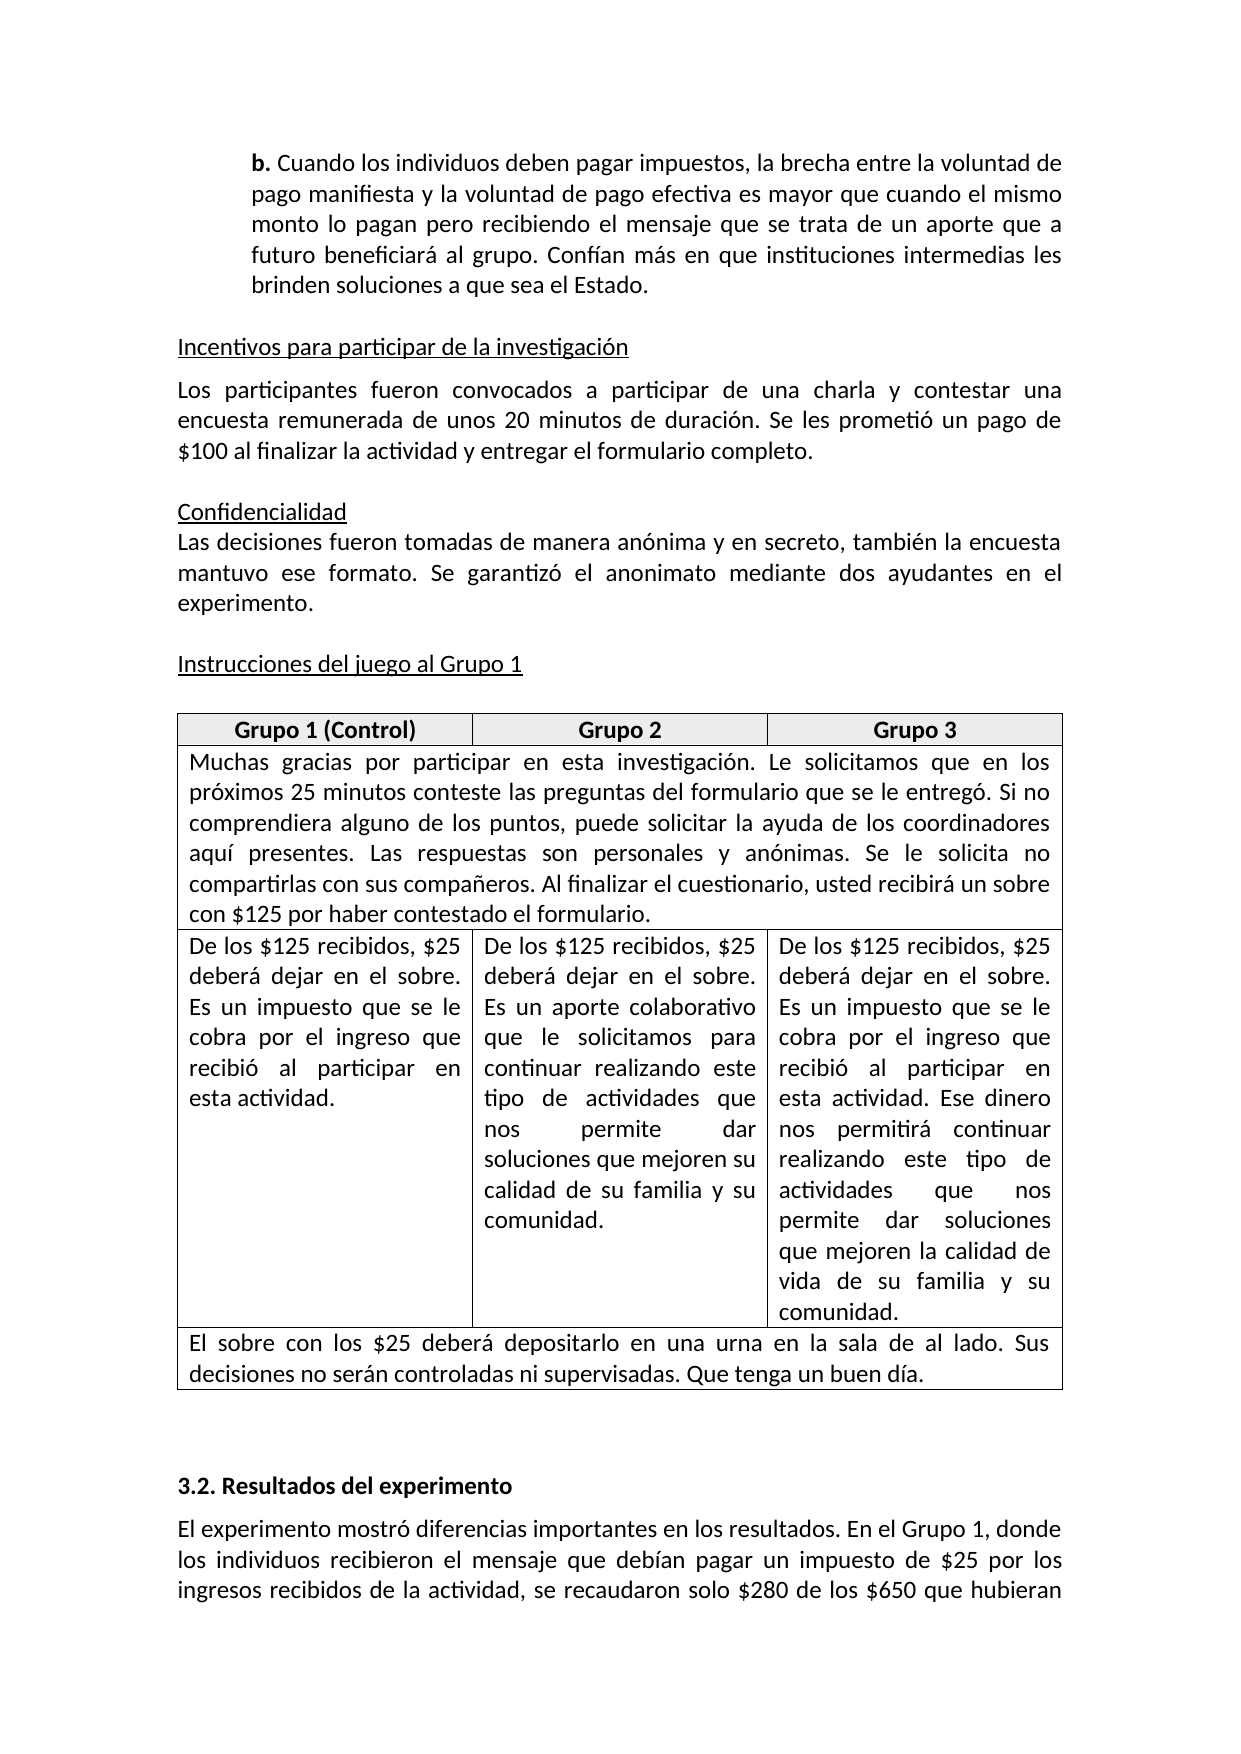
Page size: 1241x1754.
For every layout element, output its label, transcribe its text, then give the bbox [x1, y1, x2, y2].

text Las decisiones fueron tomadas de manera anónima y en secreto, también la encuesta mantuvo ese formato. Se garantizó el anonimato mediante dos ayudantes en el experimento. [177, 526, 1063, 618]
text Incentivos para participar de la investigación [177, 331, 1063, 361]
text Instrucciones del juego al Grupo 1 [177, 648, 1063, 679]
table_header Grupo 2 [473, 714, 767, 744]
table_cell De los $125 recibidos, $25 deberá dejar en el sobre. Es un impuesto que se le cobra por el ingreso que recibió al participar en esta actividad. Ese dinero nos permitirá continuar realizando este tipo de actividades que nos permite dar soluciones que mejoren la calidad de vida de su familia y su comunidad. [768, 930, 1062, 1327]
table_header Grupo 1 (Control) [178, 714, 472, 744]
table_header Grupo 3 [768, 714, 1062, 744]
table_cell Muchas gracias por participar en esta investigación. Le solicitamos que en los próximos 25 minutos conteste las preguntas del formulario que se le entregó. Si no comprendiera alguno de los puntos, puede solicitar la ayuda de los coordinadores aquí presentes. Las respuestas son personales y anónimas. Se le solicita no compartirlas con sus compañeros. Al finalizar el cuestionario, usted recibirá un sobre con $125 por haber contestado el formulario. [178, 746, 1062, 929]
text Confidencialidad [177, 496, 1063, 526]
table_cell El sobre con los $25 deberá depositarlo en una urna en la sala de al lado. Sus decisiones no serán controladas ni supervisadas. Que tenga un buen día. [178, 1328, 1062, 1389]
text 3.2. Resultados del experimento [177, 1470, 1063, 1501]
text b. Cuando los individuos deben pagar impuestos, la brecha entre la voluntad de pago manifiesta y la voluntad de pago efectiva es mayor que cuando el mismo monto lo pagan pero recibiendo el mensaje que se trata de un aporte que a futuro beneficiará al grupo. Confían más en que instituciones intermedias les brinden soluciones a que sea el Estado. [251, 148, 1063, 300]
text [177, 1513, 1063, 1605]
table_cell De los $125 recibidos, $25 deberá dejar en el sobre. Es un impuesto que se le cobra por el ingreso que recibió al participar en esta actividad. [178, 930, 472, 1327]
text Los participantes fueron convocados a participar de una charla y contestar una encuesta remunerada de unos 20 minutos de duración. Se les prometió un pago de $100 al finalizar la actividad y entregar el formulario completo. [177, 374, 1063, 465]
table_cell De los $125 recibidos, $25 deberá dejar en el sobre. Es un aporte colaborativo que le solicitamos para continuar realizando este tipo de actividades que nos permite dar soluciones que mejoren su calidad de su familia y su comunidad. [473, 930, 767, 1327]
